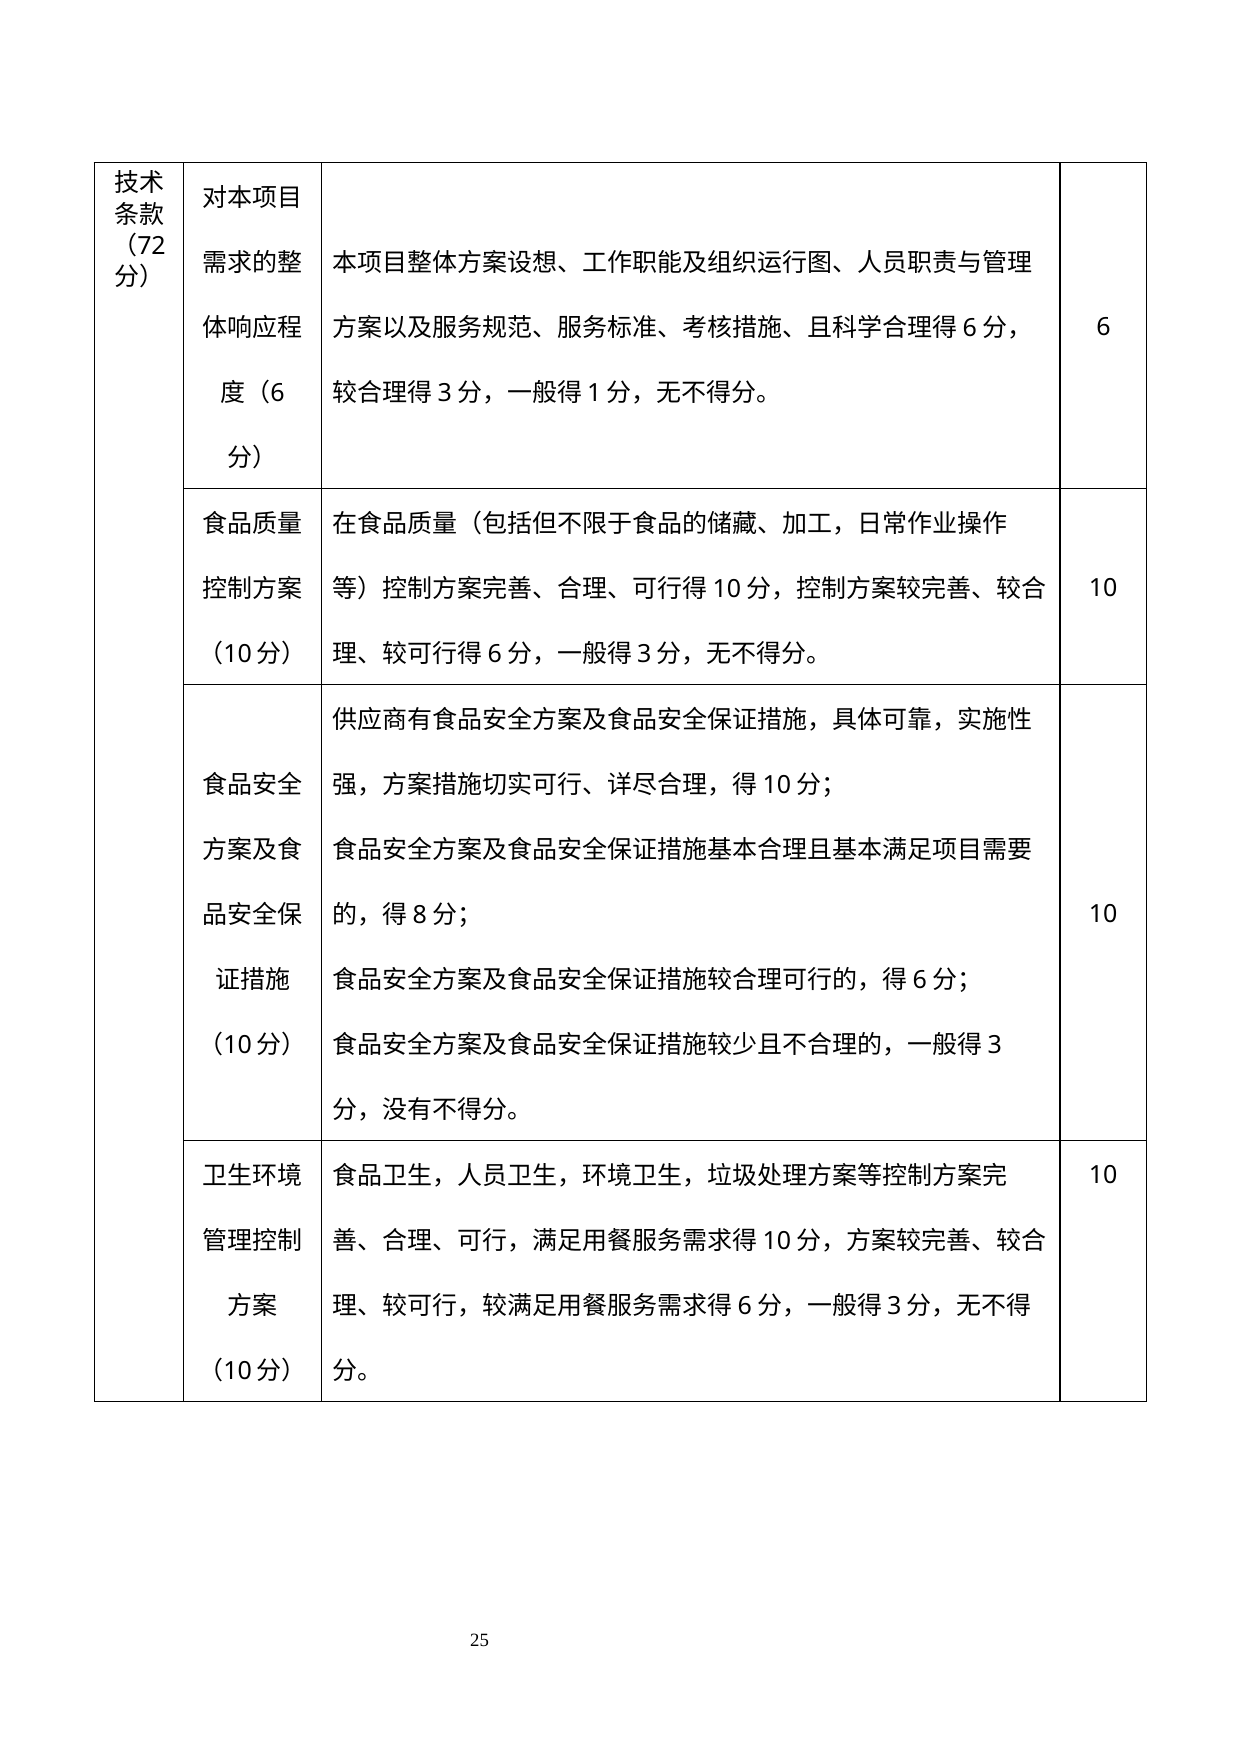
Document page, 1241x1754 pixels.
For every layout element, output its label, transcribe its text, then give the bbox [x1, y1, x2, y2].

table_cell 卫生环境管理控制方案 （10分） [184, 1141, 321, 1401]
table_cell 食品质量控制方案 （10分） [184, 489, 321, 684]
table_cell 10 [1061, 685, 1146, 1140]
table_cell 10 [1061, 489, 1146, 684]
table_cell 食品卫生，人员卫生，环境卫生，垃圾处理方案等控制方案完善、合理、可行，满足用餐服务需求得10分，方案较完善、较合理、较可行，较满足用餐服务需求得6分，一般得3分，无不得分。 [322, 1141, 1059, 1401]
table_cell 6 [1061, 163, 1146, 488]
table_cell 在食品质量（包括但不限于食品的储藏、加工，日常作业操作等）控制方案完善、合理、可行得10分，控制方案较完善、较合理、较可行得6分，一般得3分，无不得分。 [322, 489, 1059, 684]
table_cell 技术条款（72分） [95, 163, 183, 1401]
table_cell 对本项目需求的整体响应程度（6分） [184, 163, 321, 488]
table_cell 本项目整体方案设想、工作职能及组织运行图、人员职责与管理方案以及服务规范、服务标准、考核措施、且科学合理得6分，较合理得3分，一般得1分，无不得分。 [322, 163, 1059, 488]
table_cell 食品安全方案及食品安全保证措施 （10分） [184, 685, 321, 1140]
table_cell 供应商有食品安全方案及食品安全保证措施，具体可靠，实施性强，方案措施切实可行、详尽合理，得10分； 食品安全方案及食品安全保证措施基本合理且基本满足项目需要的，得8分； 食品安全方案及食品安全保证措施较合理可行的，得6分； 食品安全方案及食品安全保证措施较少且不合理的，一般得3分，没有不得分。 [322, 685, 1059, 1140]
table_cell 10 [1061, 1141, 1146, 1401]
